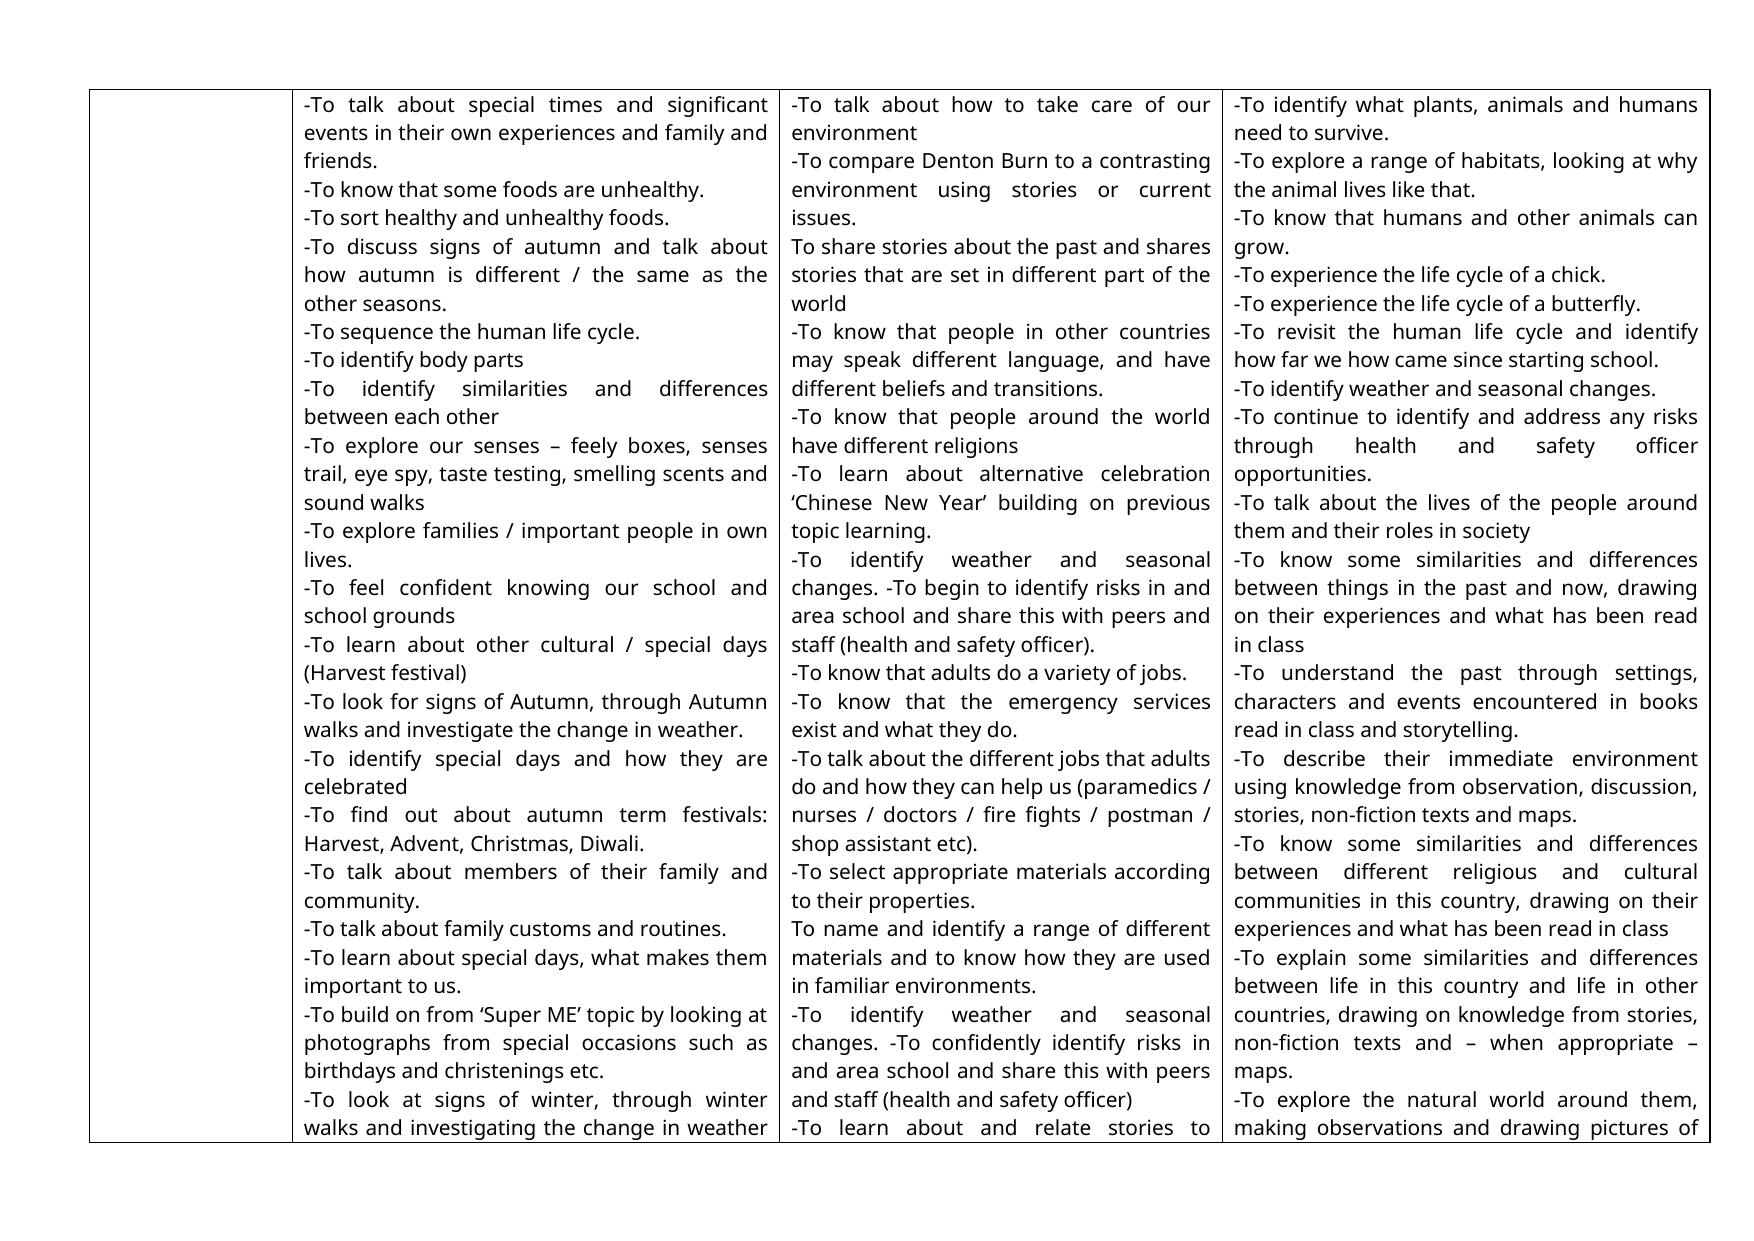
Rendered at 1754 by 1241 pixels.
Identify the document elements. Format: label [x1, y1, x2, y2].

table_cell [293, 90, 779, 1142]
table_cell [780, 90, 1222, 1142]
table_cell [1223, 90, 1709, 1142]
